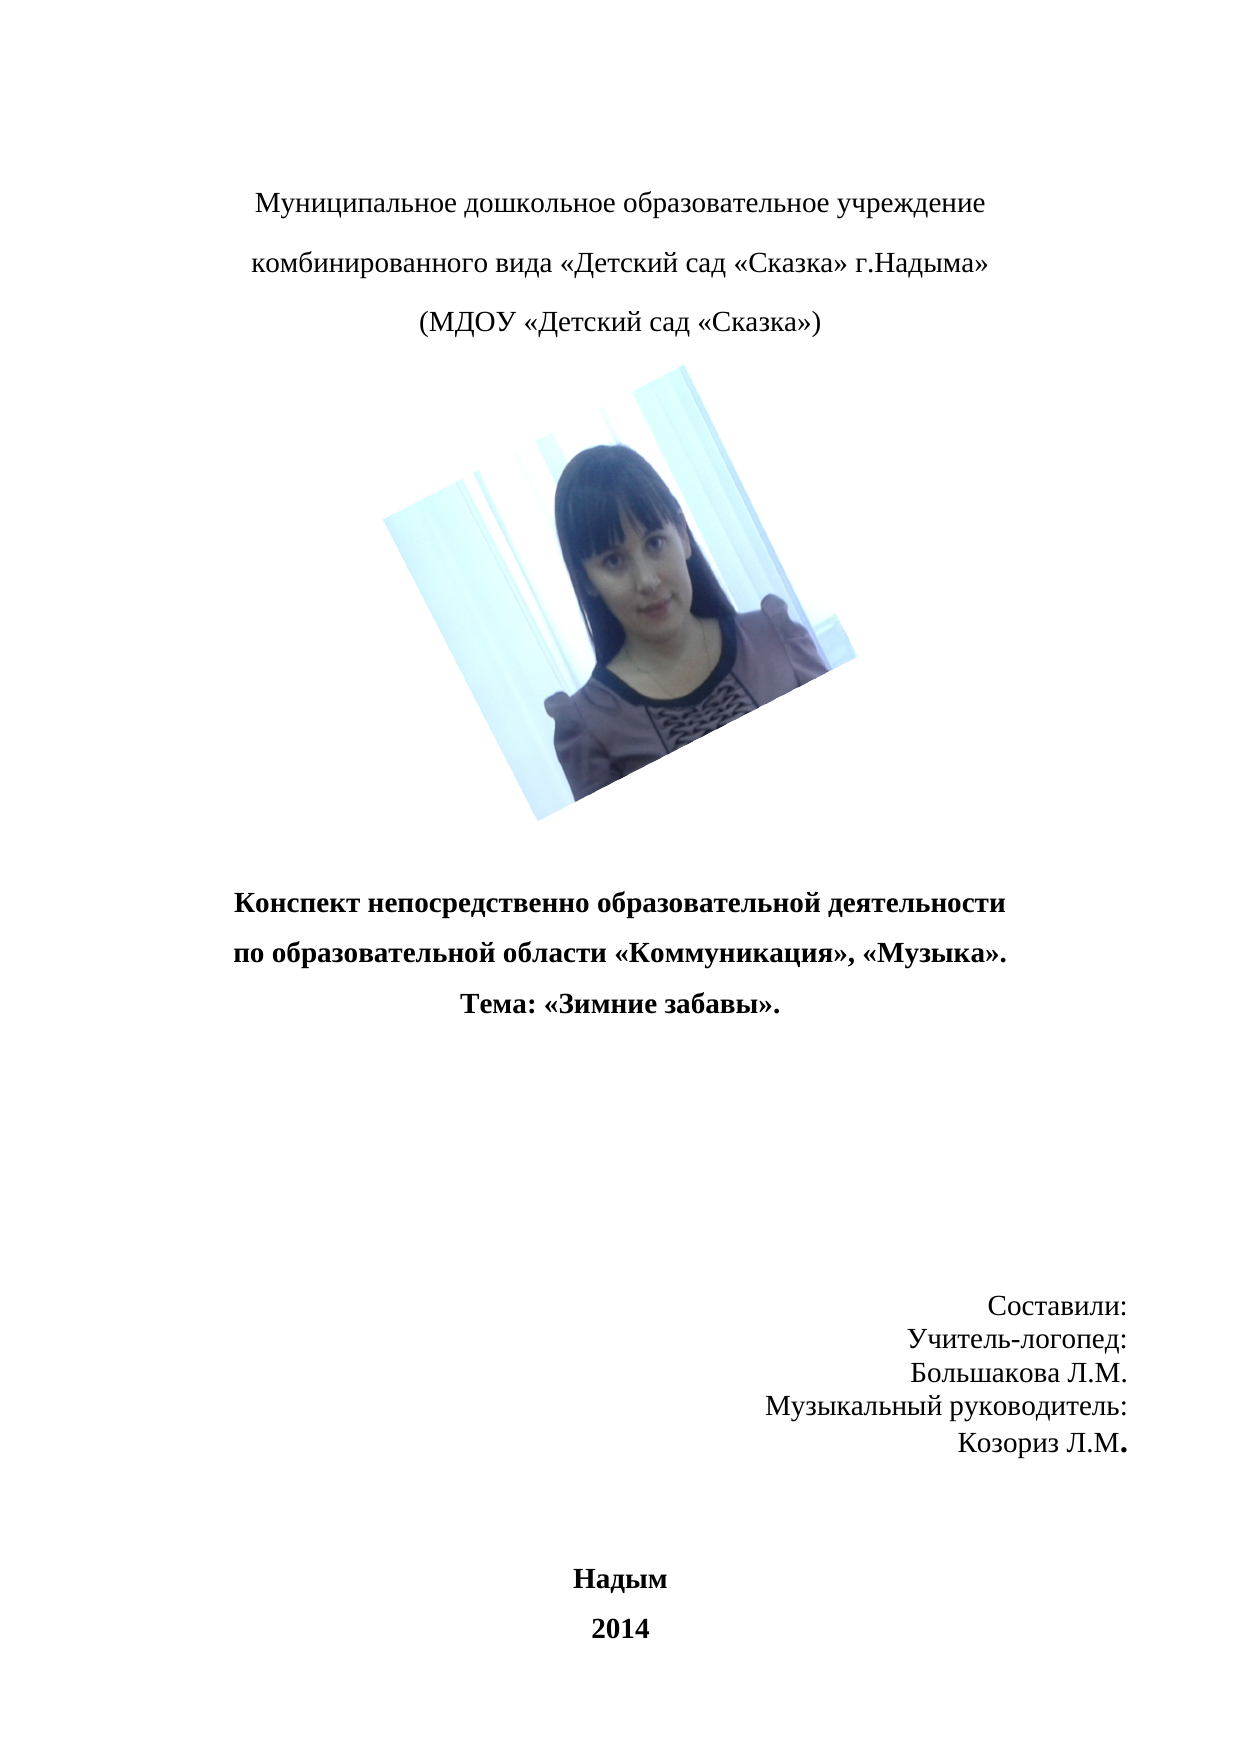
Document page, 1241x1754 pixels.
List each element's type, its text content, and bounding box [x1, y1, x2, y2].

text Учитель-логопед: [112, 1321, 1128, 1355]
text Музыкальный руководитель: [112, 1388, 1128, 1422]
text Козориз Л.М. [112, 1422, 1128, 1460]
text Тема: «Зимние забавы». [112, 986, 1128, 1019]
text (МДОУ «Детский сад «Сказка») [112, 304, 1128, 338]
picture [384, 355, 857, 820]
text по образовательной области «Коммуникация», «Музыка». [112, 935, 1128, 969]
text Надым [112, 1561, 1128, 1594]
text 2014 [112, 1611, 1128, 1644]
text комбинированного вида «Детский сад «Сказка» г.Надыма» [112, 245, 1128, 278]
text Муниципальное дошкольное образовательное учреждение [112, 186, 1128, 219]
text Конспект непосредственно образовательной деятельности [112, 885, 1128, 919]
text Составили: [112, 1288, 1128, 1321]
text Большакова Л.М. [112, 1355, 1128, 1388]
